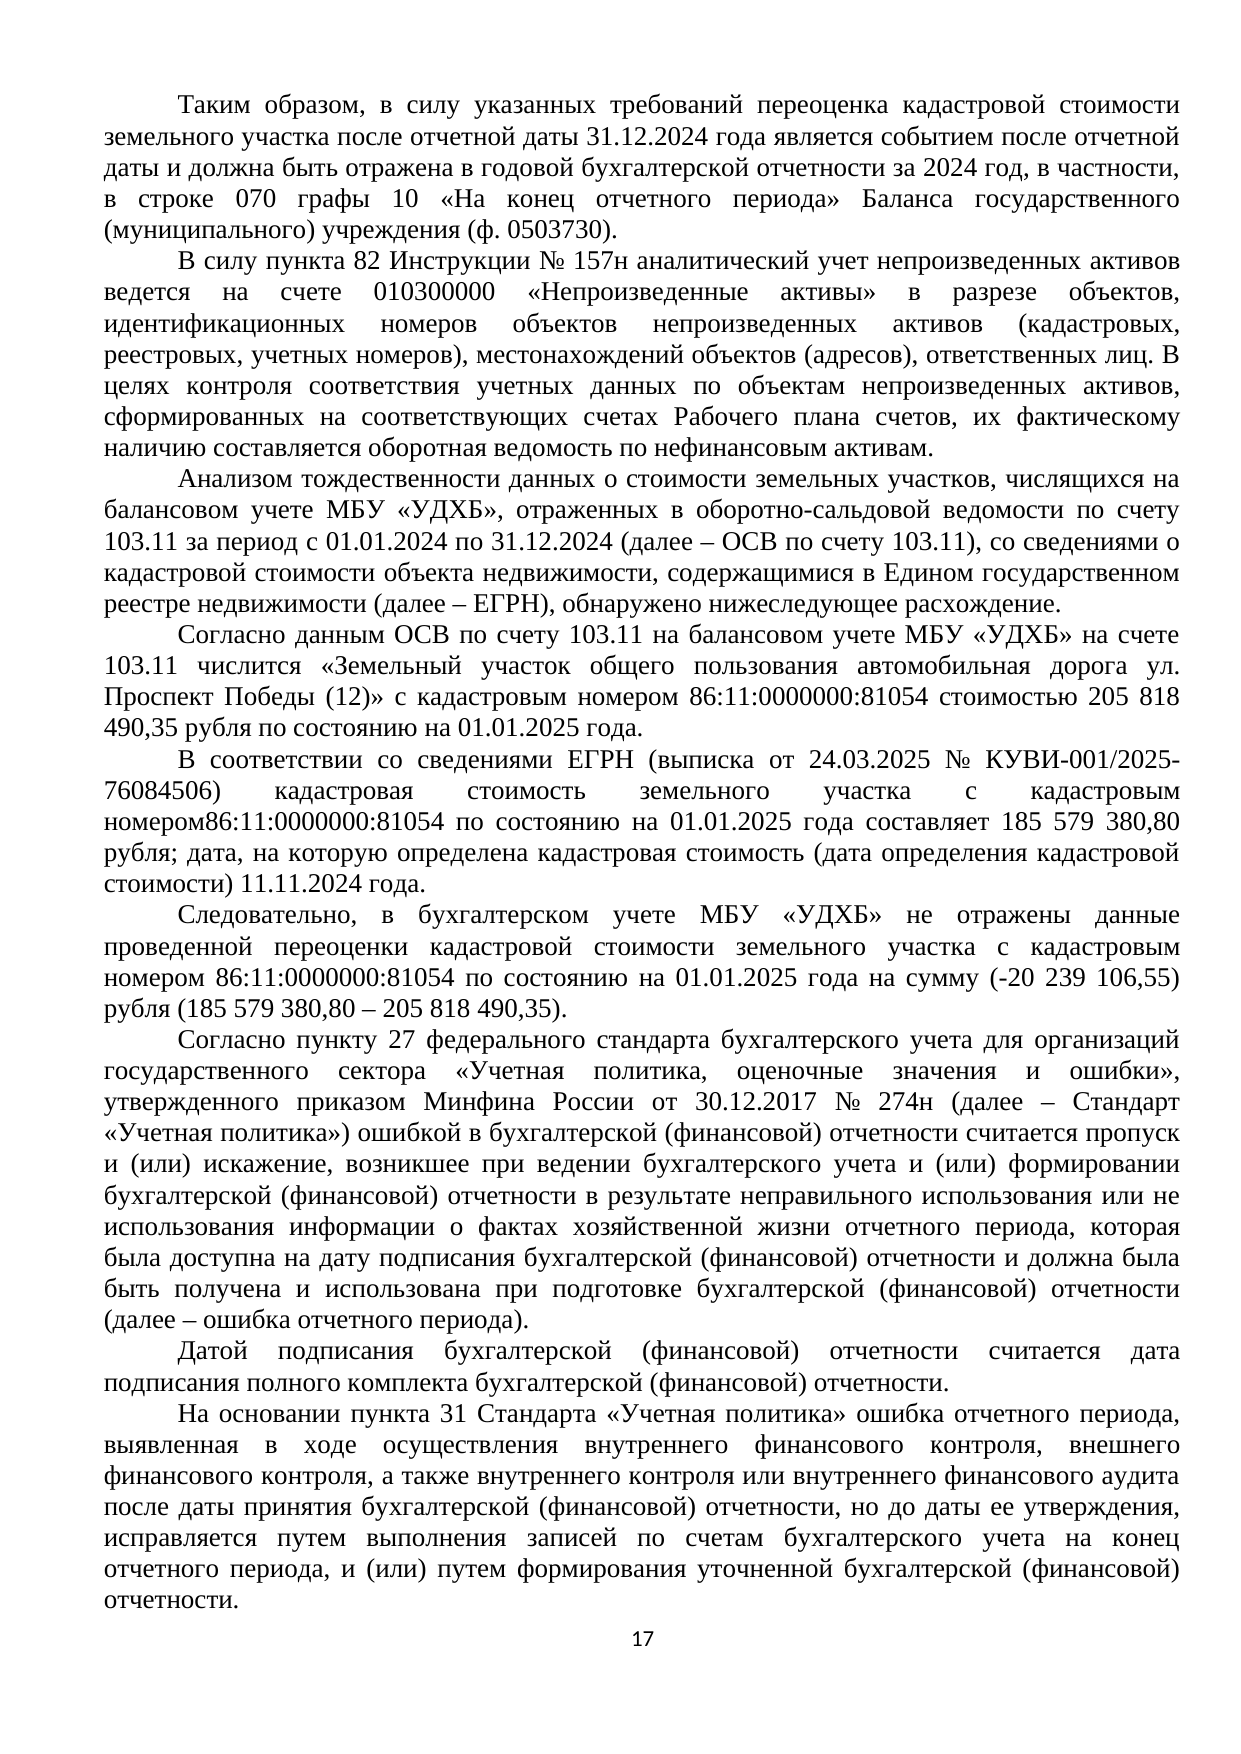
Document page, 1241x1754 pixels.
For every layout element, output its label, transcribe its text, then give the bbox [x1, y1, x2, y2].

text Согласно данным ОСВ по счету 103.11 на балансовом учете МБУ «УДХБ» на счете 103.11 числится «Земельный участок общего пользования автомобильная дорога ул. Проспект Победы (12)» с кадастровым номером 86:11:0000000:81054 стоимостью 205 818 490,35 рубля по состоянию на 01.01.2025 года. [103, 618, 1181, 743]
text Следовательно, в бухгалтерском учете МБУ «УДХБ» не отражены данные проведенной переоценки кадастровой стоимости земельного участка с кадастровым номером 86:11:0000000:81054 по состоянию на 01.01.2025 года на сумму (-20 239 106,55) рубля (185 579 380,80 – 205 818 490,35). [103, 898, 1181, 1023]
text Датой подписания бухгалтерской (финансовой) отчетности считается дата подписания полного комплекта бухгалтерской (финансовой) отчетности. [103, 1334, 1181, 1397]
text Согласно пункту 27 федерального стандарта бухгалтерского учета для организаций государственного сектора «Учетная политика, оценочные значения и ошибки», утвержденного приказом Минфина России от 30.12.2017 № 274н (далее – Стандарт «Учетная политика») ошибкой в бухгалтерской (финансовой) отчетности считается пропуск и (или) искажение, возникшее при ведении бухгалтерского учета и (или) формировании бухгалтерской (финансовой) отчетности в результате неправильного использования или не использования информации о фактах хозяйственной жизни отчетного периода, которая была доступна на дату подписания бухгалтерской (финансовой) отчетности и должна была быть получена и использована при подготовке бухгалтерской (финансовой) отчетности (далее – ошибка отчетного периода). [103, 1023, 1181, 1334]
text Таким образом, в силу указанных требований переоценка кадастровой стоимости земельного участка после отчетной даты 31.12.2024 года является событием после отчетной даты и должна быть отражена в годовой бухгалтерской отчетности за 2024 год, в частности, в строке 070 графы 10 «На конец отчетного периода» Баланса государственного (муниципального) учреждения (ф. 0503730). [103, 89, 1181, 244]
text В силу пункта 82 Инструкции № 157н аналитический учет непроизведенных активов ведется на счете 010300000 «Непроизведенные активы» в разрезе объектов, идентификационных номеров объектов непроизведенных активов (кадастровых, реестровых, учетных номеров), местонахождений объектов (адресов), ответственных лиц. В целях контроля соответствия учетных данных по объектам непроизведенных активов, сформированных на соответствующих счетах Рабочего плана счетов, их фактическому наличию составляется оборотная ведомость по нефинансовым активам. [103, 244, 1181, 462]
text На основании пункта 31 Стандарта «Учетная политика» ошибка отчетного периода, выявленная в ходе осуществления внутреннего финансового контроля, внешнего финансового контроля, а также внутреннего контроля или внутреннего финансового аудита после даты принятия бухгалтерской (финансовой) отчетности, но до даты ее утверждения, исправляется путем выполнения записей по счетам бухгалтерского учета на конец отчетного периода, и (или) путем формирования уточненной бухгалтерской (финансовой) отчетности. [103, 1397, 1181, 1615]
text В соответствии со сведениями ЕГРН (выписка от 24.03.2025 № КУВИ-001/2025-76084506) кадастровая стоимость земельного участка с кадастровым номером86:11:0000000:81054 по состоянию на 01.01.2025 года составляет 185 579 380,80 рубля; дата, на которую определена кадастровая стоимость (дата определения кадастровой стоимости) 11.11.2024 года. [103, 743, 1181, 898]
text Анализом тождественности данных о стоимости земельных участков, числящихся на балансовом учете МБУ «УДХБ», отраженных в оборотно-сальдовой ведомости по счету 103.11 за период с 01.01.2024 по 31.12.2024 (далее – ОСВ по счету 103.11), со сведениями о кадастровой стоимости объекта недвижимости, содержащимися в Едином государственном реестре недвижимости (далее – ЕГРН), обнаружено нижеследующее расхождение. [103, 462, 1181, 618]
